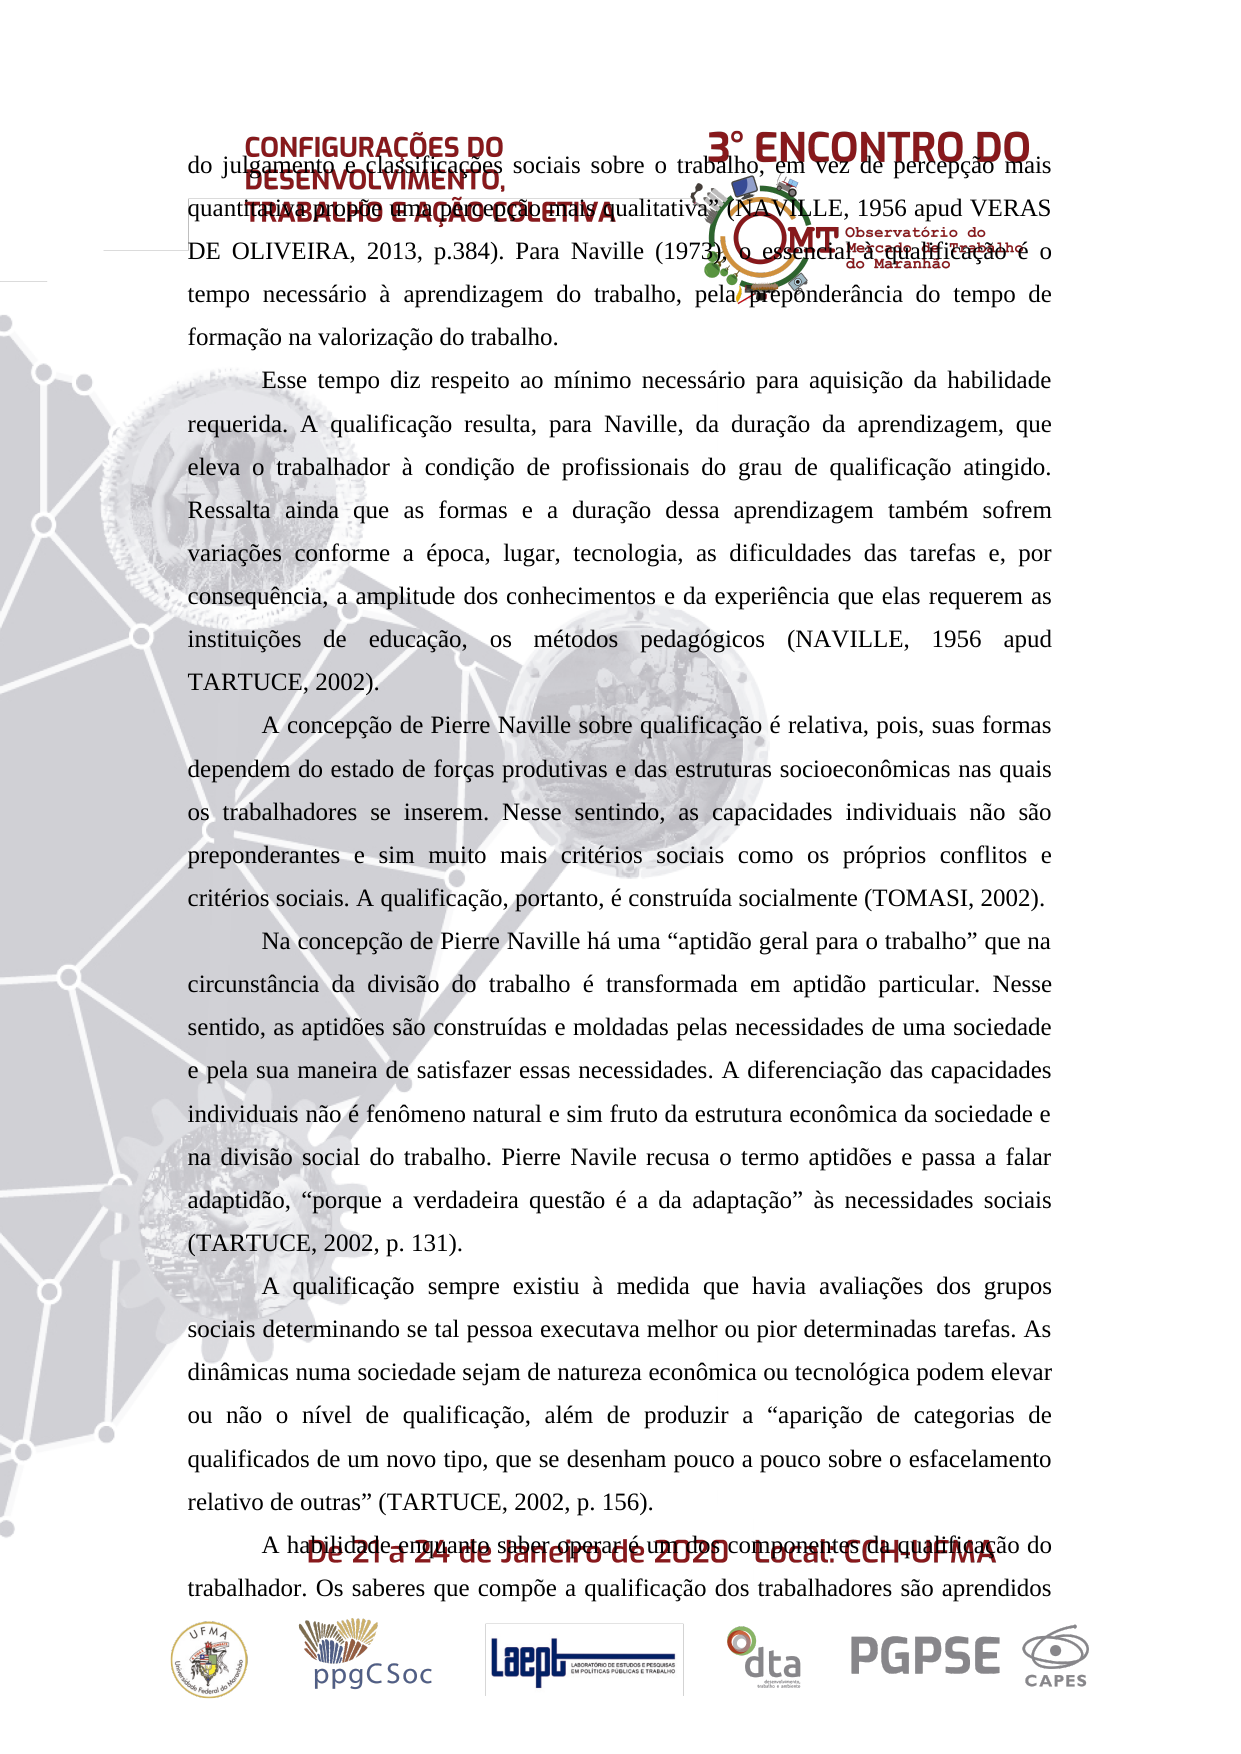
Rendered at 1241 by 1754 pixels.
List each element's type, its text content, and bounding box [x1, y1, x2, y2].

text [187, 150, 1053, 351]
text Na concepção de Pierre Naville há uma “aptidão geral para o trabalho” que na circunstância da divisão do trabalho é transformada em aptidão particular. Nesse sentido, as aptidões são construídas e moldadas pelas necessidades de uma sociedade e pela sua maneira de satisfazer essas necessidades. A diferenciação das capacidades individuais não é fenômeno natural e sim fruto da estrutura econômica da sociedade e na divisão social do trabalho. Pierre Navile recusa o termo aptidões e passa a falar adaptidão, “porque a verdadeira questão é a da adaptação” às necessidades sociais (TARTUCE, 2002, p. 131). [187, 926, 1053, 1257]
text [187, 1530, 1053, 1602]
text A concepção de Pierre Naville sobre qualificação é relativa, pois, suas formas dependem do estado de forças produtivas e das estruturas socioeconômicas nas quais os trabalhadores se inserem. Nesse sentindo, as capacidades individuais não são preponderantes e sim muito mais critérios sociais como os próprios conflitos e critérios sociais. A qualificação, portanto, é construída socialmente (TOMASI, 2002). [187, 711, 1053, 912]
text Esse tempo diz respeito ao mínimo necessário para aquisição da habilidade requerida. A qualificação resulta, para Naville, da duração da aprendizagem, que eleva o trabalhador à condição de profissionais do grau de qualificação atingido. Ressalta ainda que as formas e a duração dessa aprendizagem também sofrem variações conforme a época, lugar, tecnologia, as dificuldades das tarefas e, por consequência, a amplitude dos conhecimentos e da experiência que elas requerem as instituições de educação, os métodos pedagógicos (NAVILLE, 1956 apud TARTUCE, 2002). [187, 366, 1053, 696]
picture [0, 32, 1241, 1722]
text A qualificação sempre existiu à medida que havia avaliações dos grupos sociais determinando se tal pessoa executava melhor ou pior determinadas tarefas. As dinâmicas numa sociedade sejam de natureza econômica ou tecnológica podem elevar ou não o nível de qualificação, além de produzir a “aparição de categorias de qualificados de um novo tipo, que se desenham pouco a pouco sobre o esfacelamento relativo de outras” (TARTUCE, 2002, p. 156). [187, 1271, 1053, 1516]
